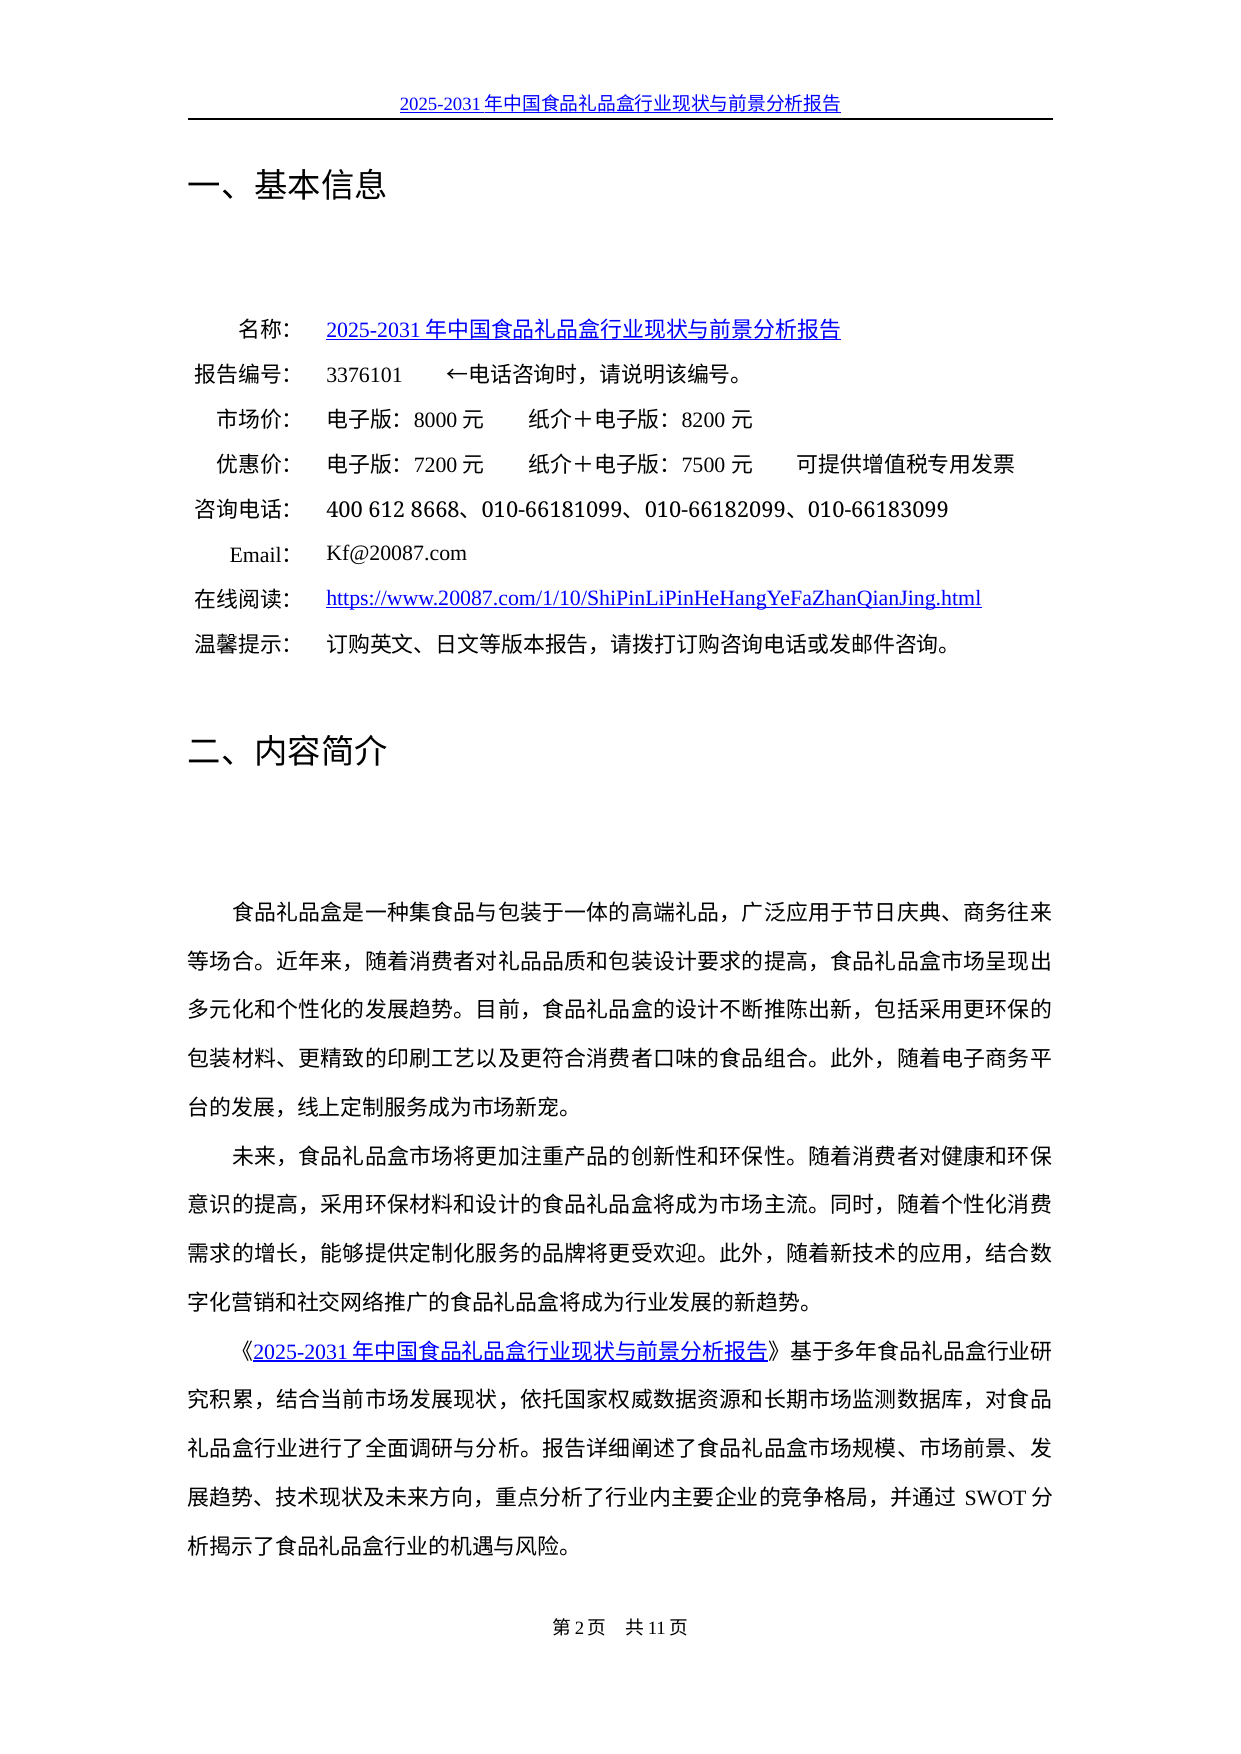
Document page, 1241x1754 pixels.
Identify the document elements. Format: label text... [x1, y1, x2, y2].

title 一、基本信息 [187, 150, 1053, 215]
table_cell 优惠价： [167, 447, 315, 492]
table_cell 电子版：8000 元 纸介＋电子版：8200 元 [315, 402, 1073, 447]
table_cell 在线阅读： [167, 582, 315, 627]
table_cell 咨询电话： [167, 492, 315, 537]
table_header 名称： [167, 312, 315, 357]
table_header 2025-2031年中国食品礼品盒行业现状与前景分析报告 [315, 312, 1073, 357]
table_cell Email： [167, 537, 315, 582]
table_cell 电子版：7200 元 纸介＋电子版：7500 元 可提供增值税专用发票 [315, 447, 1073, 492]
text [187, 894, 1053, 1561]
table_cell Kf@20087.com [315, 537, 1073, 582]
table_cell 报告编号： [167, 357, 315, 402]
title 二、内容简介 [187, 717, 1053, 782]
table_cell 3376101 ←电话咨询时，请说明该编号。 [315, 357, 1073, 402]
table_cell 温馨提示： [167, 627, 315, 672]
table_cell [315, 582, 1073, 627]
table_cell 市场价： [167, 402, 315, 447]
table_cell 400 612 8668、010-66181099、010-66182099、010-66183099 [315, 492, 1073, 537]
table_cell 订购英文、日文等版本报告，请拨打订购咨询电话或发邮件咨询。 [315, 627, 1073, 672]
